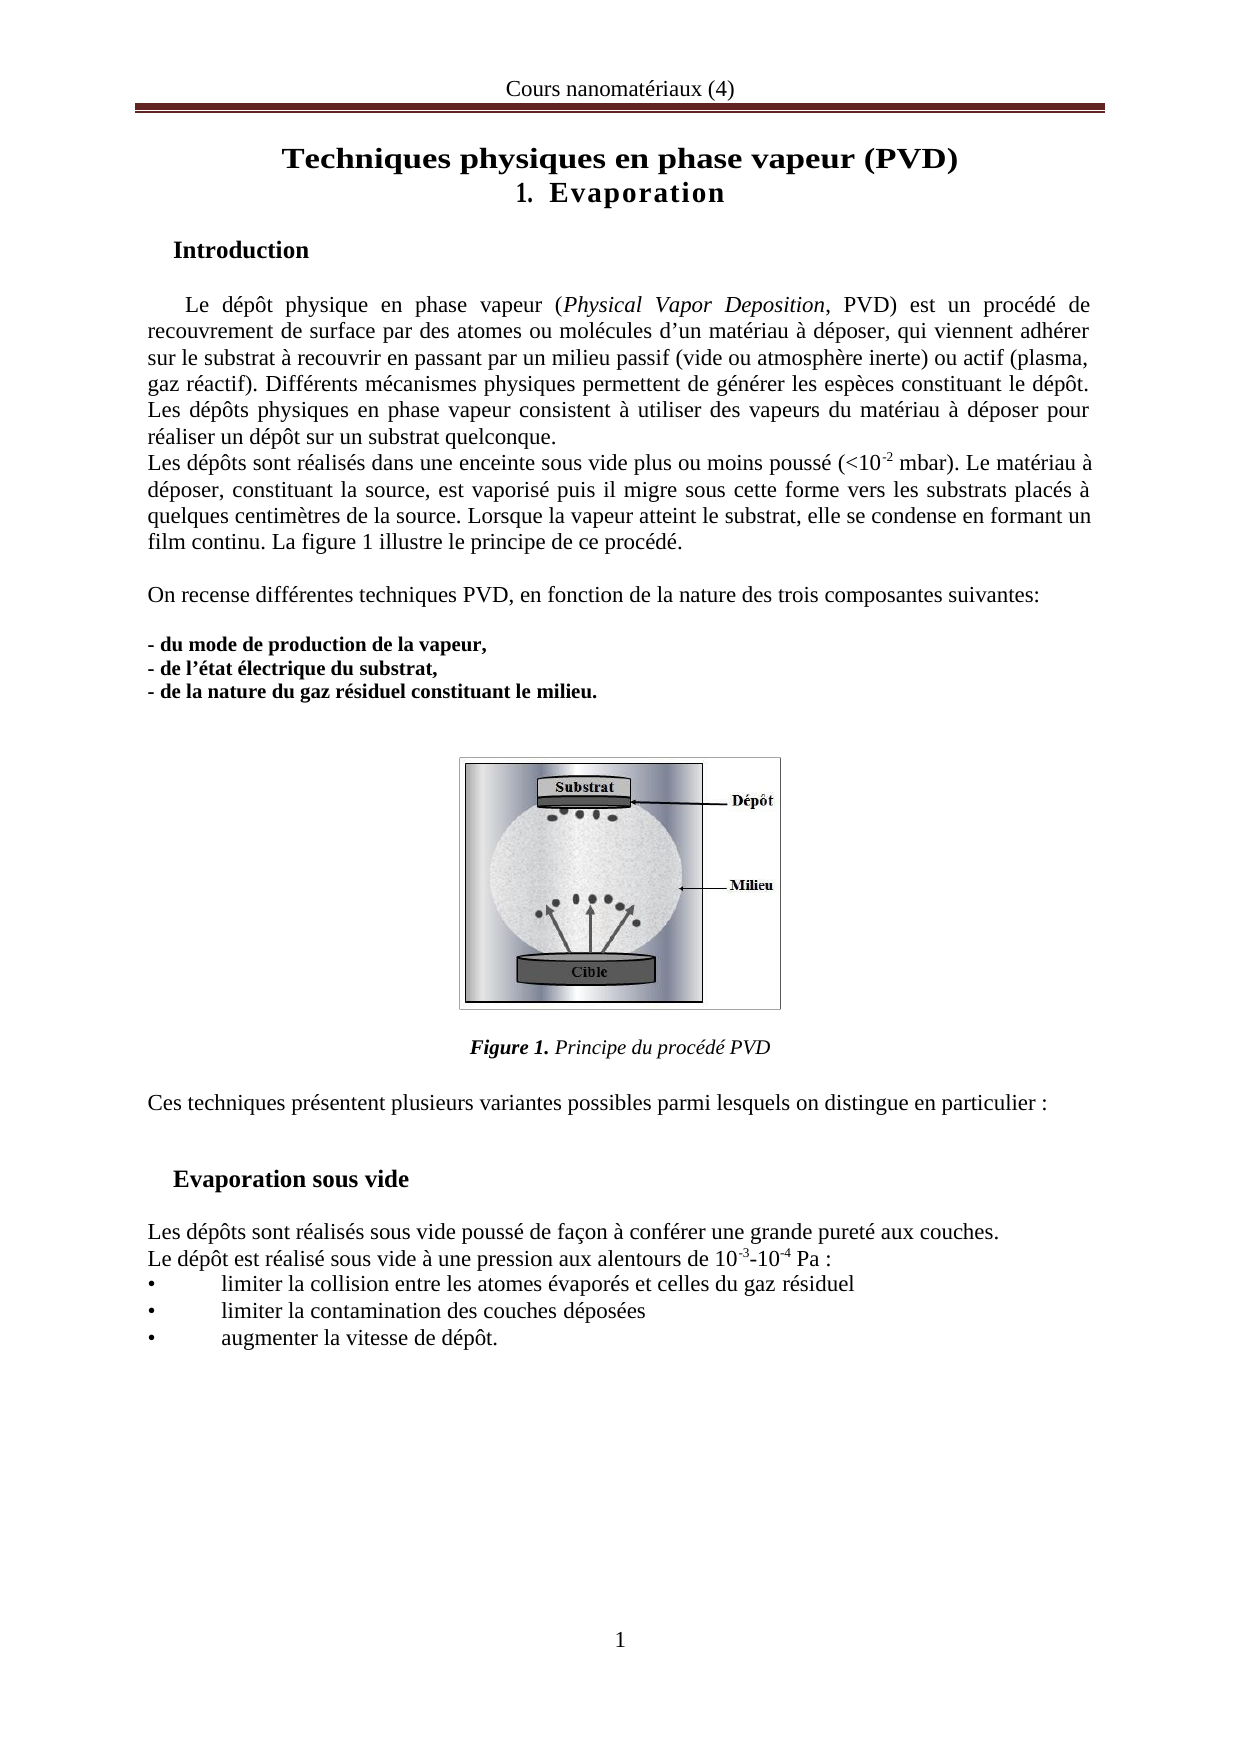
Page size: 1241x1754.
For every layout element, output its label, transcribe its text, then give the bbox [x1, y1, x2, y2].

list Introduction [162, 235, 1105, 264]
list augmenter la vitesse de dépôt. [147, 1324, 1105, 1350]
text Le dépôt physique en phase vapeur (Physical Vapor Deposition, PVD) est un procédé de recouvrement de surface par des atomes ou molécules d’un matériau à déposer, qui viennent adhérer sur le substrat à recouvrir en passant par un milieu passif (vide ou atmosphère inerte) ou actif (plasma, gaz réactif). Différents mécanismes physiques permettent de générer les espèces constituant le dépôt. Les dépôts physiques en phase vapeur consistent à utiliser des vapeurs du matériau à déposer pour réaliser un dépôt sur un substrat quelconque. [147, 291, 1091, 449]
text Techniques physiques en phase vapeur (PVD) [135, 142, 1105, 175]
list du mode de production de la vapeur, [147, 632, 1105, 656]
text Les dépôts sont réalisés sous vide poussé de façon à conférer une grande pureté aux couches. Le dépôt est réalisé sous vide à une pression aux alentours de 10-3-10-4 Pa : [147, 1218, 1022, 1271]
text Les dépôts sont réalisés dans une enceinte sous vide plus ou moins poussé (<10-2 mbar). Le matériau à déposer, constituant la source, est vaporisé puis il migre sous cette forme vers les substrats placés à quelques centimètres de la source. Lorsque la vapeur atteint le substrat, elle se condense en formant un film continu. La figure 1 illustre le principe de ce procédé. [147, 449, 1093, 555]
text Ces techniques présentent plusieurs variantes possibles parmi lesquels on distingue en particulier : [147, 1088, 1105, 1115]
text On recense différentes techniques PVD, en fonction de la nature des trois composantes suivantes: [147, 581, 1105, 607]
subtitle Evaporation sous vide [147, 1164, 1105, 1193]
text 1. Evaporation [135, 175, 1105, 209]
text Figure 1. Principe du procédé PVD [229, 1035, 1011, 1059]
list limiter la collision entre les atomes évaporés et celles du gaz résiduel [147, 1271, 1105, 1297]
list de l’état électrique du substrat, [147, 656, 1105, 680]
list limiter la contamination des couches déposées [147, 1297, 1105, 1323]
list de la nature du gaz résiduel constituant le milieu. [147, 680, 1105, 704]
picture [460, 758, 780, 1009]
